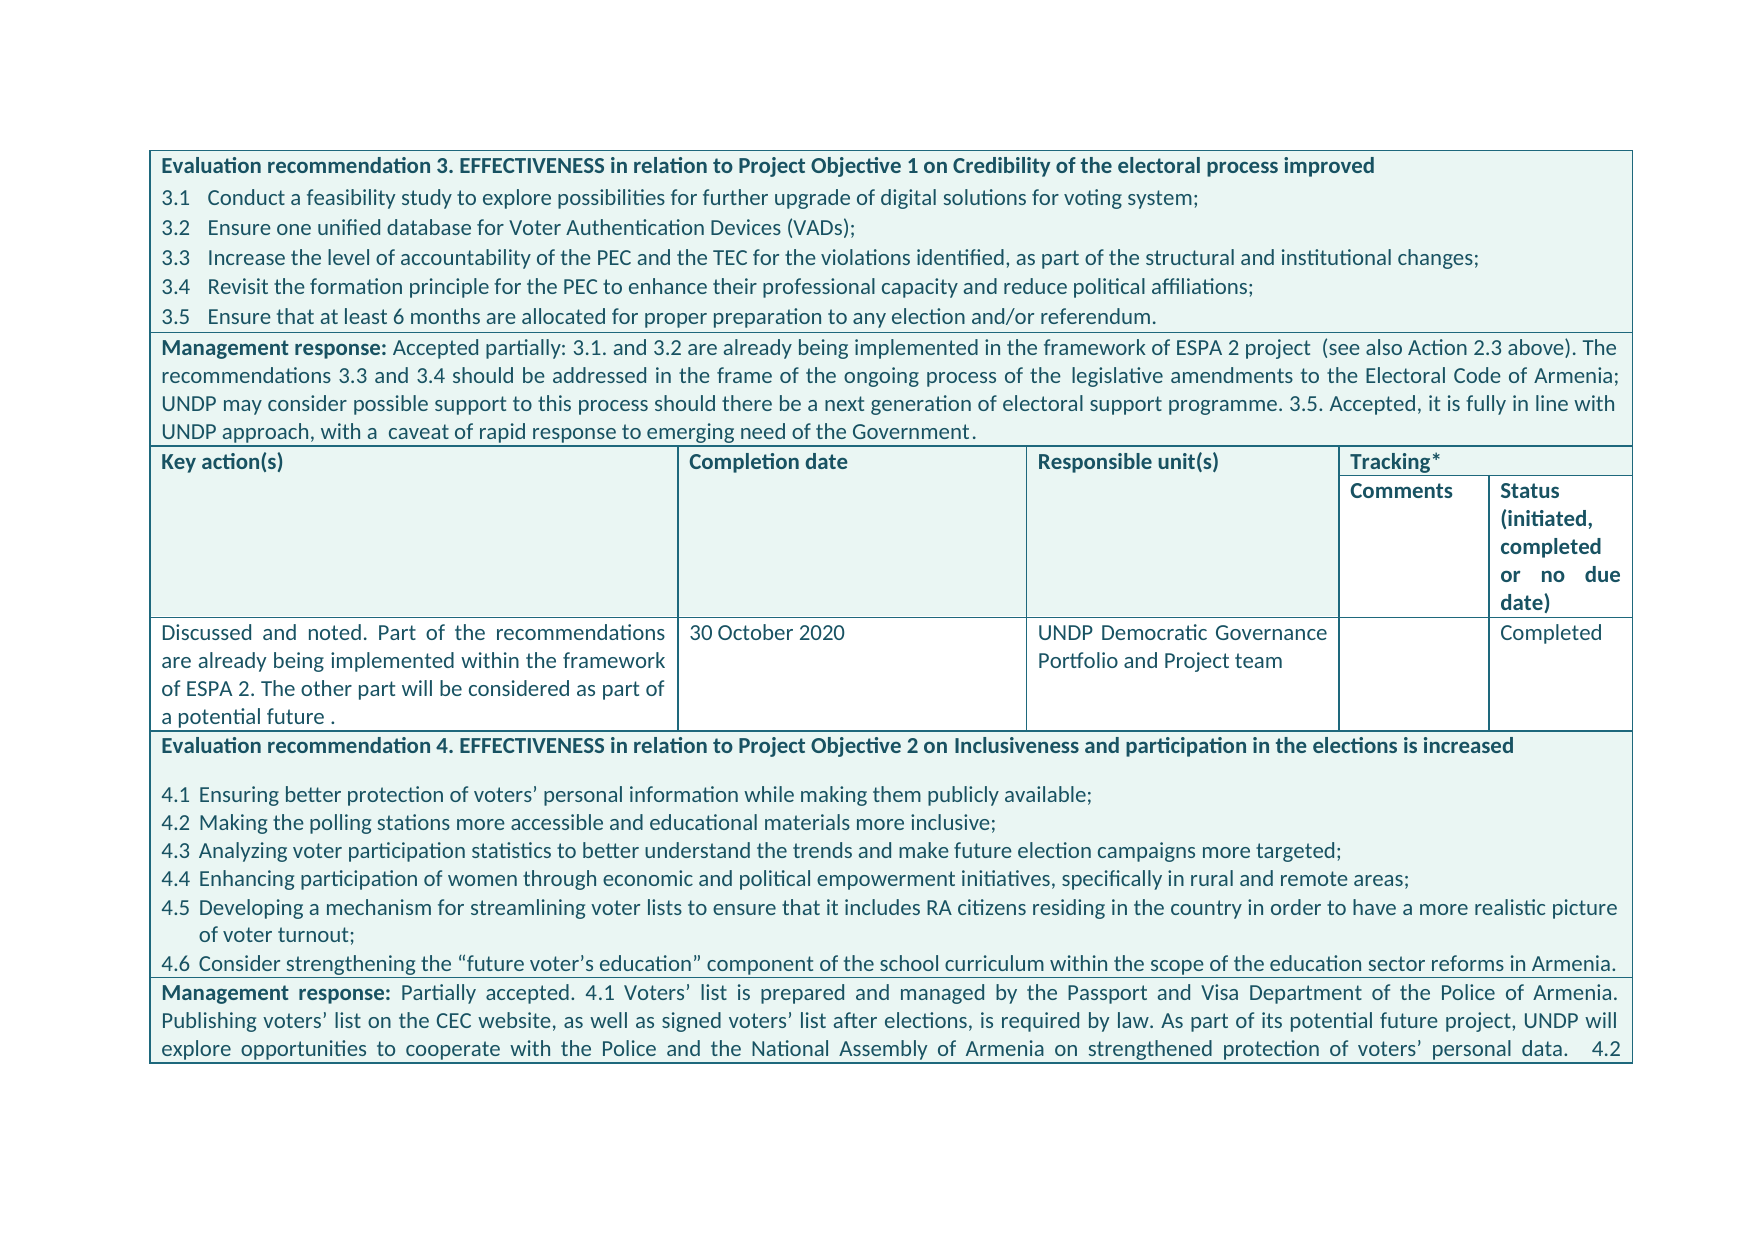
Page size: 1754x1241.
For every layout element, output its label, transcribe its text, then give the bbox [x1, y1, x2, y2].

table_cell UNDP Democratic Governance Portfolio and Project team [1027, 618, 1338, 730]
table_cell Comments [1340, 476, 1488, 616]
table_cell Discussed and noted. Part of the recommendations are already being implemented within the framework of ESPA 2. The other part will be considered as part of a potential future . [151, 618, 677, 730]
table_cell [151, 978, 1632, 1062]
table_cell 30 October 2020 [679, 618, 1026, 730]
table_header Evaluation recommendation 3. EFFECTIVENESS in relation to Project Objective 1 on Credibility of the electoral process improved Conduct a feasibility study to explore possibilities for further upgrade of digital solutions for voting system; Ensure one unified database for Voter Authentication Devices (VADs); Increase the level of accountability of the PEC and the TEC for the violations identified, as part of the structural and institutional changes; Revisit the formation principle for the PEC to enhance their professional capacity and reduce political affiliations; Ensure that at least 6 months are allocated for proper preparation to any election and/or referendum. [151, 151, 1632, 332]
table_cell Evaluation recommendation 4. EFFECTIVENESS in relation to Project Objective 2 on Inclusiveness and participation in the elections is increased Ensuring better protection of voters’ personal information while making them publicly available; Making the polling stations more accessible and educational materials more inclusive; Analyzing voter participation statistics to better understand the trends and make future election campaigns more targeted; Enhancing participation of women through economic and political empowerment initiatives, specifically in rural and remote areas; Developing a mechanism for streamlining voter lists to ensure that it includes RA citizens residing in the country in order to have a more realistic picture of voter turnout; Consider strengthening the “future voter’s education” component of the school curriculum within the scope of the education sector reforms in Armenia. [151, 732, 1632, 977]
table_cell Status (initiated, completed or no due date) [1490, 476, 1632, 616]
table_cell [1340, 618, 1488, 730]
table_cell Tracking* [1340, 447, 1632, 475]
table_cell Key action(s) [151, 447, 677, 616]
table_cell Management response: Accepted partially: 3.1. and 3.2 are already being implemented in the framework of ESPA 2 project (see also Action 2.3 above). The recommendations 3.3 and 3.4 should be addressed in the frame of the ongoing process of the legislative amendments to the Electoral Code of Armenia; UNDP may consider possible support to this process should there be a next generation of electoral support programme. 3.5. Accepted, it is fully in line with UNDP approach, with a caveat of rapid response to emerging need of the Government. [151, 333, 1632, 445]
table_cell Completion date [679, 447, 1026, 616]
table_cell Completed [1490, 618, 1632, 730]
table_cell Responsible unit(s) [1027, 447, 1338, 616]
